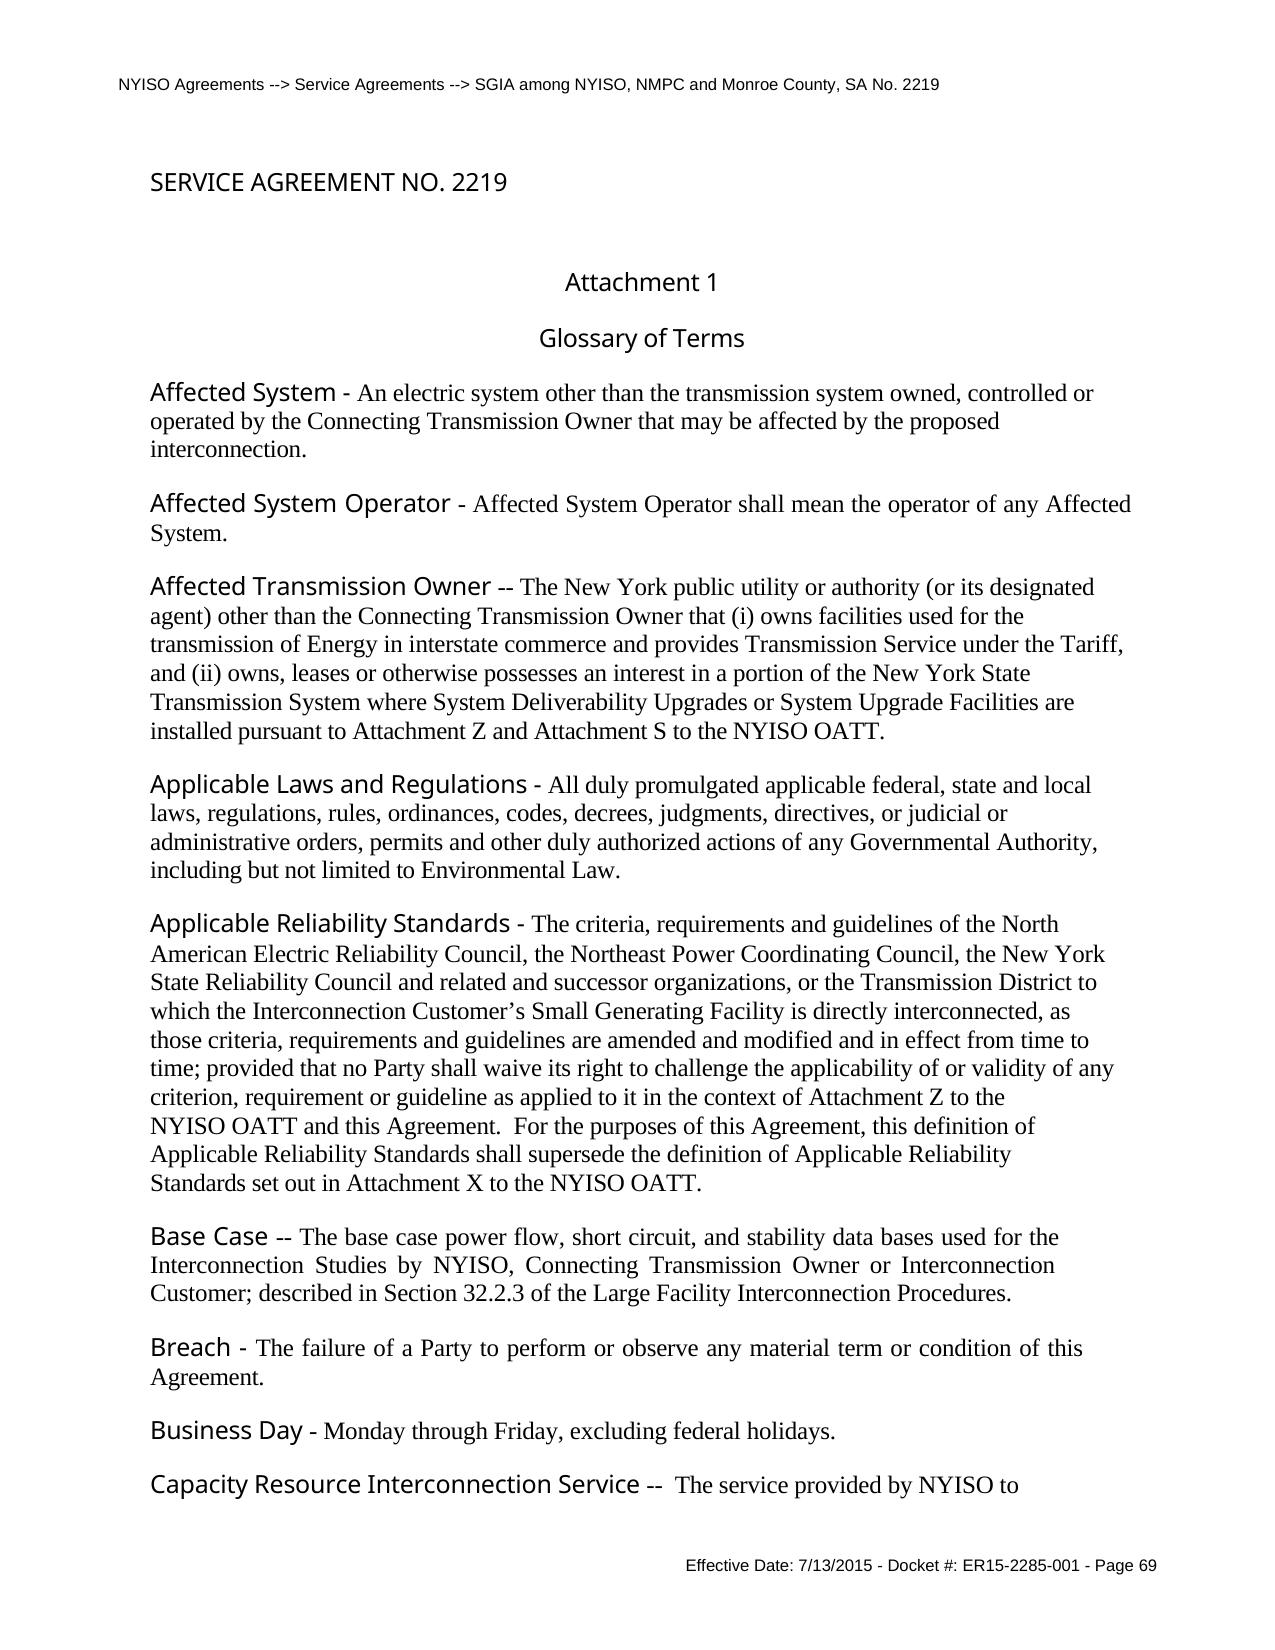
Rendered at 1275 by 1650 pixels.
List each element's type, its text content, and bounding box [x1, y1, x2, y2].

text Affected System Operator - Affected System Operator shall mean the operator of any Affected System. [150, 489, 1139, 547]
text Affected Transmission Owner -- The New York public utility or authority (or its designated agent) other than the Connecting Transmission Owner that (i) owns facilities used for the transmission of Energy in interstate commerce and provides Transmission Service under the Tariff, and (ii) owns, leases or otherwise possesses an interest in a portion of the New York State Transmission System where System Deliverability Upgrades or System Upgrade Facilities are installed pursuant to Attachment Z and Attachment S to the NYISO OATT. [150, 572, 1140, 745]
text Capacity Resource Interconnection Service -- The service provided by NYISO to [150, 1471, 1275, 1499]
text SERVICE AGREEMENT NO. 2219 [150, 168, 1275, 197]
text Breach - The failure of a Party to perform or observe any material term or condition of this Agreement. [150, 1333, 1085, 1391]
text Base Case -- The base case power flow, short circuit, and stability data bases used for the Interconnection Studies by NYISO, Connecting Transmission Owner or Interconnection Customer; described in Section 32.2.3 of the Large Facility Interconnection Procedures. [150, 1223, 1067, 1307]
text Glossary of Terms [539, 324, 1275, 353]
text Business Day - Monday through Friday, excluding federal holidays. [150, 1416, 1275, 1445]
text Affected System - An electric system other than the transmission system owned, controlled or operated by the Connecting Transmission Owner that may be affected by the proposed interconnection. [150, 379, 1120, 463]
text Attachment 1 [565, 268, 1275, 297]
text American Electric Reliability Council, the Northeast Power Coordinating Council, the New York State Reliability Council and related and successor organizations, or the Transmission District to which the Interconnection Customer’s Small Generating Facility is directly interconnected, as those criteria, requirements and guidelines are amended and modified and in effect from time to time; provided that no Party shall waive its right to challenge the applicability of or validity of any criterion, requirement or guideline as applied to it in the context of Attachment Z to the NYISO OATT and this Agreement. For the purposes of this Agreement, this definition of Applicable Reliability Standards shall supersede the definition of Applicable Reliability Standards set out in Attachment X to the NYISO OATT. [150, 939, 1144, 1197]
text Applicable Reliability Standards - The criteria, requirements and guidelines of the North [150, 910, 1275, 939]
text Applicable Laws and Regulations - All duly promulgated applicable federal, state and local laws, regulations, rules, ordinances, codes, decrees, judgments, directives, or judicial or administrative orders, permits and other duly authorized actions of any Governmental Authority, including but not limited to Environmental Law. [150, 771, 1137, 884]
